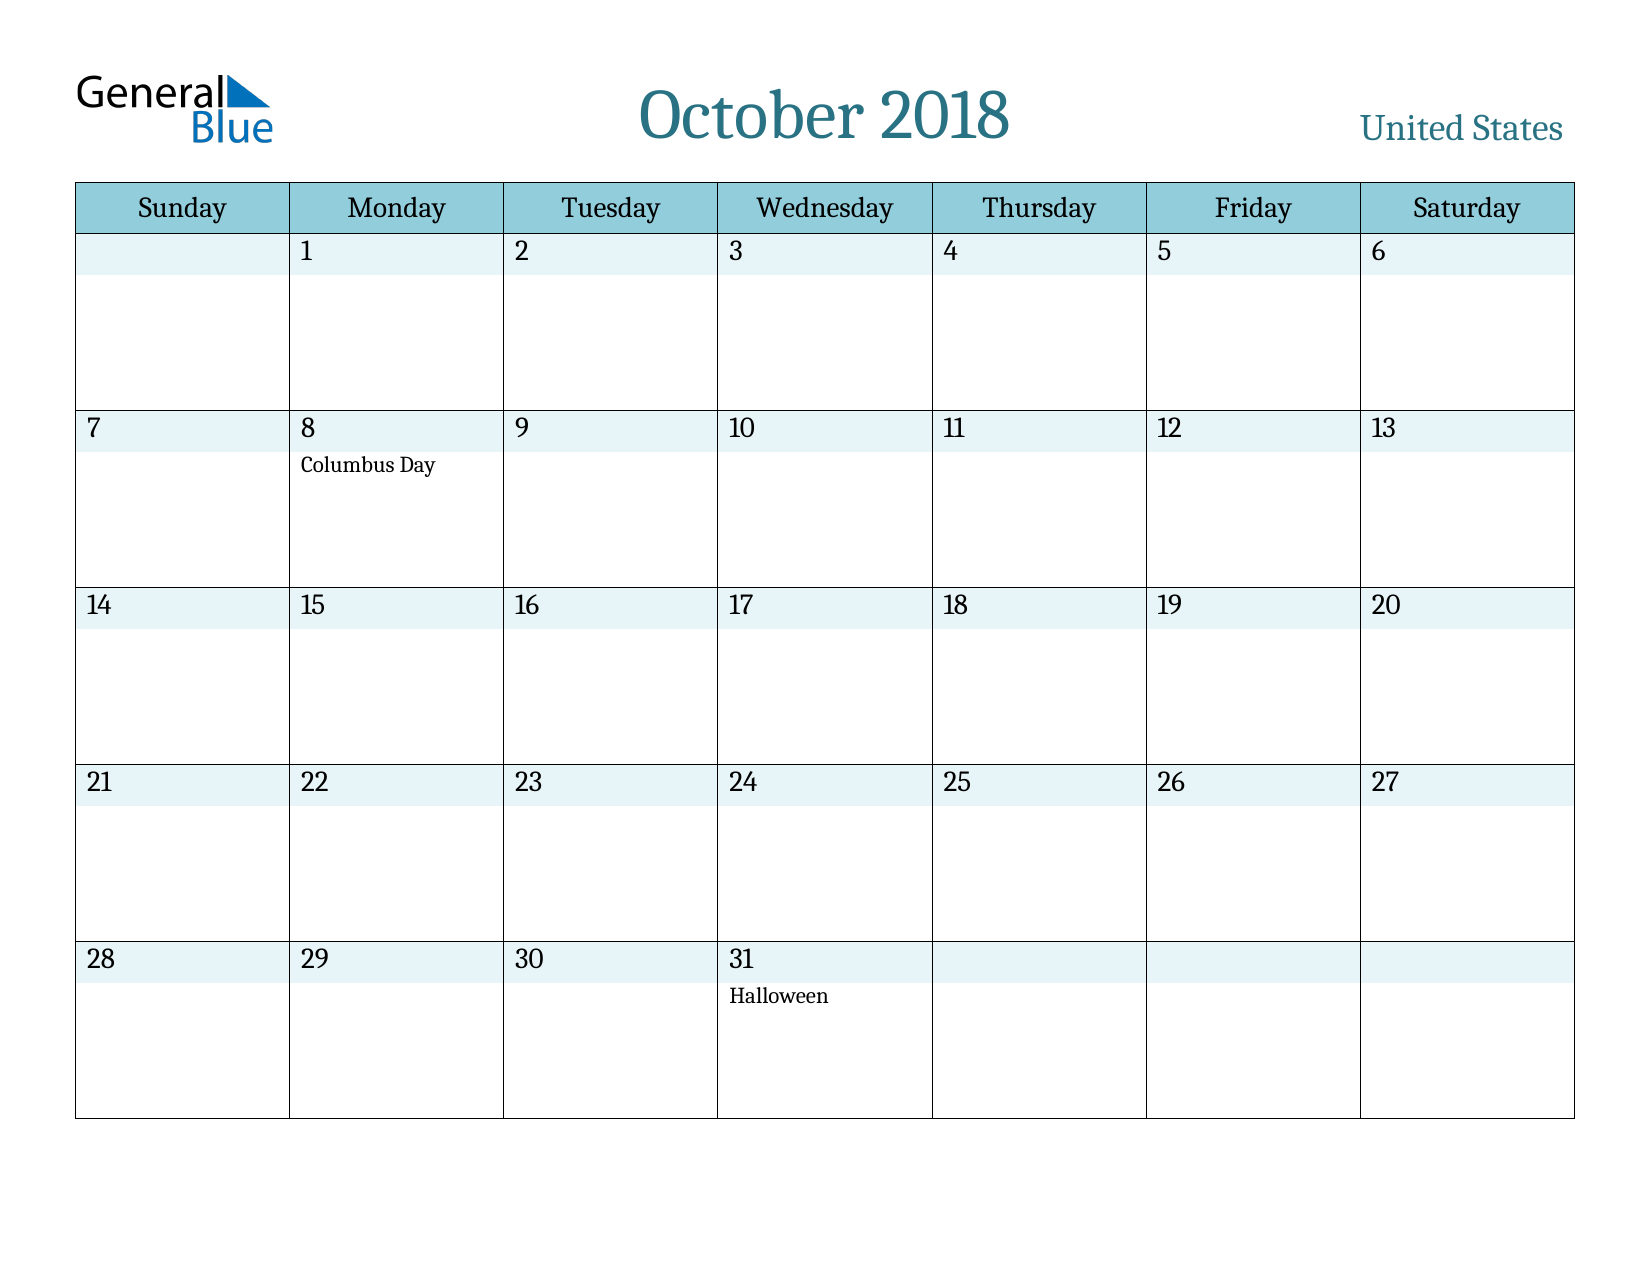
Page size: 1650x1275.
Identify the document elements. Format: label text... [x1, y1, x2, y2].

table_cell Thursday [933, 183, 1146, 233]
table_cell Tuesday [504, 183, 717, 233]
table_cell [933, 275, 1146, 410]
table_cell 30 [504, 942, 717, 983]
table_cell [504, 275, 717, 410]
table_cell [504, 983, 717, 1118]
table_cell 3 [718, 234, 932, 275]
table_cell [1361, 942, 1574, 983]
table_header October 2018 [504, 75, 1146, 182]
table_cell 21 [76, 765, 289, 806]
table_cell [504, 452, 717, 587]
table_cell [718, 452, 932, 587]
table_cell 23 [504, 765, 717, 806]
table_cell [1361, 275, 1574, 410]
table_cell [933, 806, 1146, 941]
table_cell 2 [504, 234, 717, 275]
table_cell Friday [1147, 183, 1360, 233]
table_cell [1361, 983, 1574, 1118]
table_cell [76, 452, 289, 587]
table_cell 14 [76, 588, 289, 629]
table_cell 17 [718, 588, 932, 629]
table_cell [1361, 452, 1574, 587]
table_cell [290, 983, 503, 1118]
table_cell 11 [933, 411, 1146, 452]
table_cell [1147, 942, 1360, 983]
table_cell [933, 942, 1146, 983]
table_cell [1147, 275, 1360, 410]
table_cell [718, 275, 932, 410]
table_cell 6 [1361, 234, 1574, 275]
table_cell 7 [76, 411, 289, 452]
table_cell Halloween [718, 983, 932, 1118]
table_cell Columbus Day [290, 452, 503, 587]
table_cell [718, 806, 932, 941]
table_cell Monday [290, 183, 503, 233]
table_cell [1147, 452, 1360, 587]
table_cell [290, 806, 503, 941]
table_cell Saturday [1361, 183, 1574, 233]
table_cell [933, 629, 1146, 764]
table_cell 24 [718, 765, 932, 806]
table_cell [933, 983, 1146, 1118]
table_cell [933, 452, 1146, 587]
table_cell 27 [1361, 765, 1574, 806]
table_cell 9 [504, 411, 717, 452]
table_cell [290, 275, 503, 410]
table_cell [1361, 806, 1574, 941]
table_cell Wednesday [718, 183, 932, 233]
table_header United States [1146, 75, 1574, 182]
table_cell 1 [290, 234, 503, 275]
table_cell [504, 629, 717, 764]
table_cell [76, 234, 289, 275]
table_cell [1147, 806, 1360, 941]
table_cell 4 [933, 234, 1146, 275]
table_cell 10 [718, 411, 932, 452]
table_cell 28 [76, 942, 289, 983]
table_cell 31 [718, 942, 932, 983]
table_cell [290, 629, 503, 764]
table_cell [1361, 629, 1574, 764]
table_cell 20 [1361, 588, 1574, 629]
table_cell 22 [290, 765, 503, 806]
table_cell 26 [1147, 765, 1360, 806]
table_header [76, 75, 503, 182]
picture [77, 75, 273, 143]
table_cell 29 [290, 942, 503, 983]
table_cell 25 [933, 765, 1146, 806]
table_cell [1147, 983, 1360, 1118]
table_cell Sunday [76, 183, 289, 233]
table_cell [76, 806, 289, 941]
table_cell 16 [504, 588, 717, 629]
table_cell 13 [1361, 411, 1574, 452]
table_cell [76, 983, 289, 1118]
table_cell [718, 629, 932, 764]
table_cell [76, 629, 289, 764]
table_cell [76, 275, 289, 410]
table_cell 19 [1147, 588, 1360, 629]
table_cell 15 [290, 588, 503, 629]
table_cell 12 [1147, 411, 1360, 452]
table_cell [1147, 629, 1360, 764]
table_cell 5 [1147, 234, 1360, 275]
table_cell 8 [290, 411, 503, 452]
table_cell [504, 806, 717, 941]
table_cell 18 [933, 588, 1146, 629]
